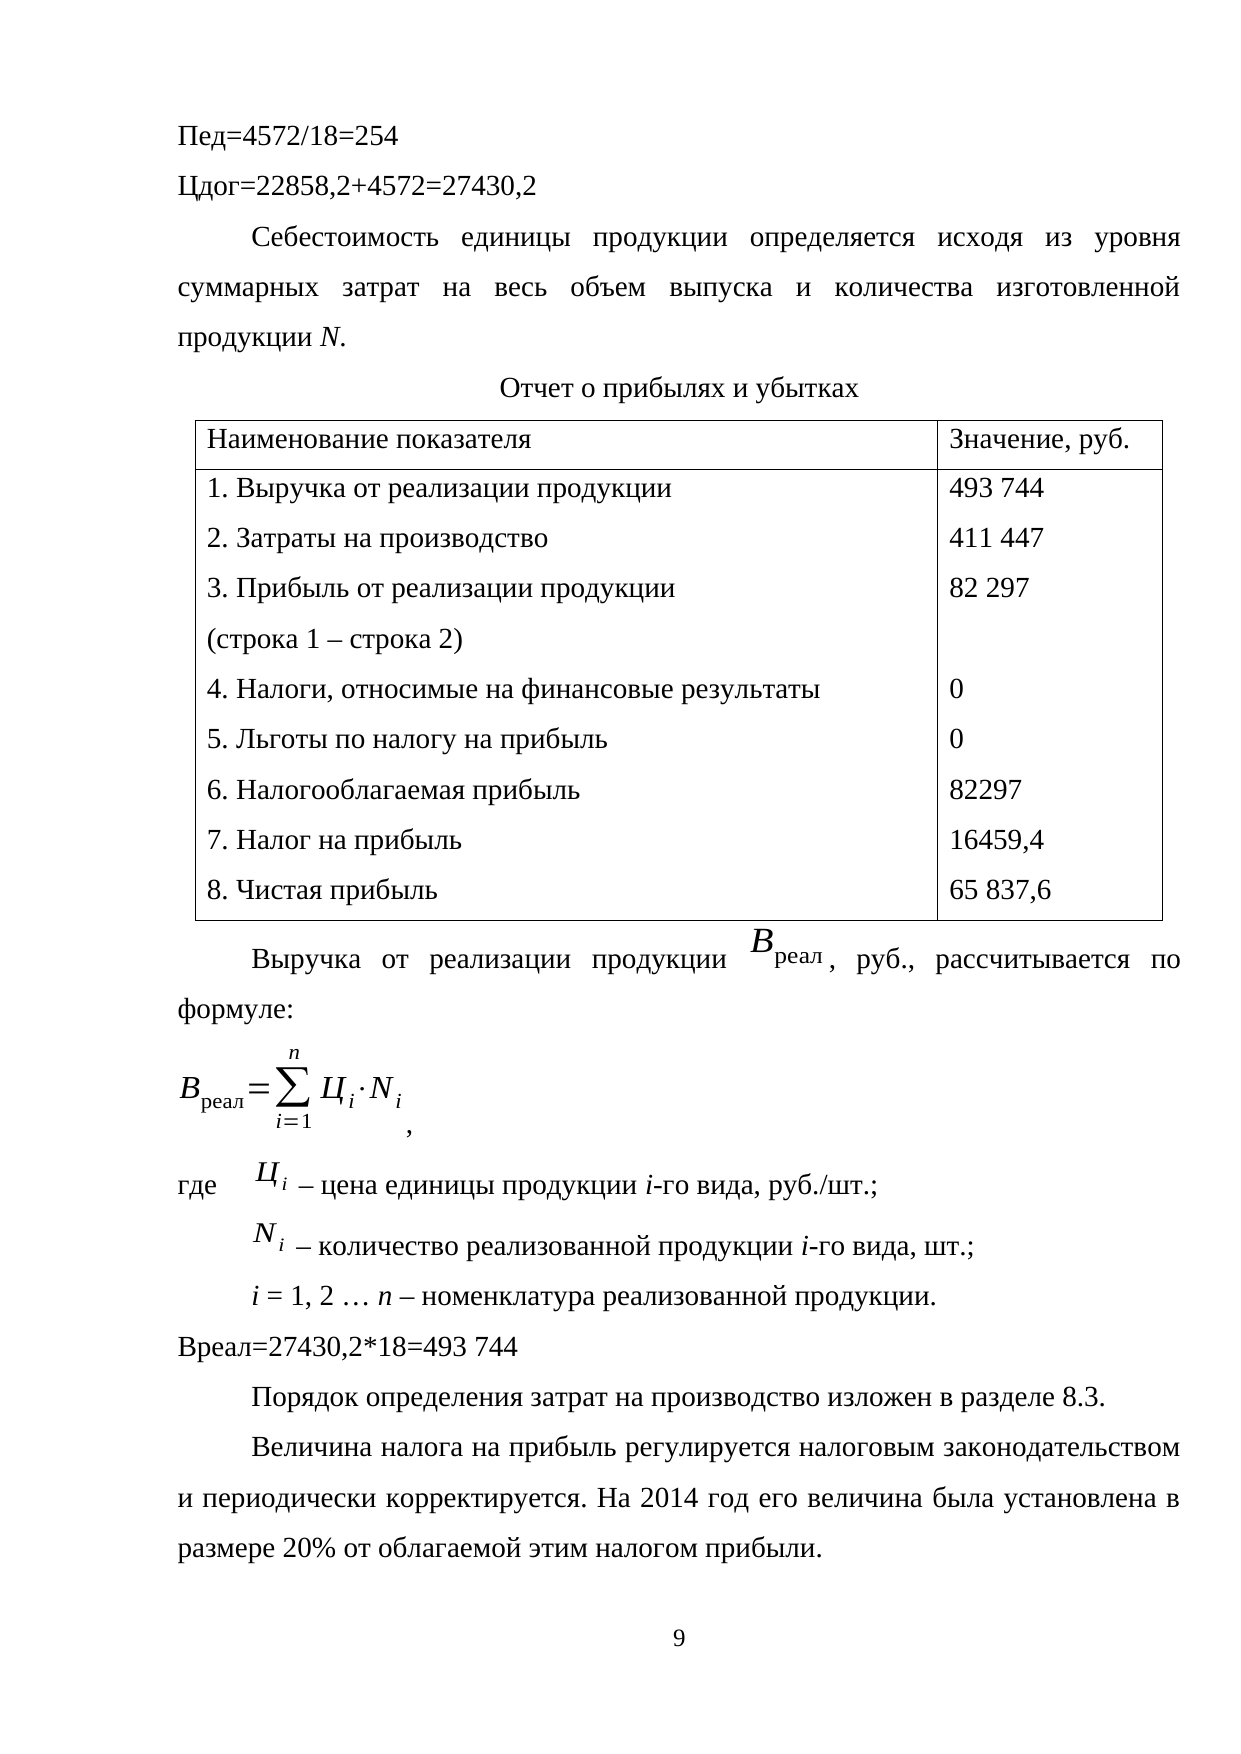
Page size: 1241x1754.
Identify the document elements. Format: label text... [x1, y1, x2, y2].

text Вреал=27430,2*18=493 744 [177, 1329, 1181, 1362]
text Выручка от реализации продукции , руб., рассчитывается по формуле: [177, 921, 1181, 1025]
text Цдог=22858,2+4572=27430,2 [177, 168, 1181, 202]
text Себестоимость единицы продукции определяется исходя из уровня суммарных затрат на весь объем выпуска и количества изготовленной продукции N. [177, 219, 1181, 353]
text Порядок определения затрат на производство изложен в разделе 8.3. [177, 1379, 1181, 1413]
text , [177, 1042, 1181, 1139]
table_cell 1. Выручка от реализации продукции 2. Затраты на производство 3. Прибыль от реализации продукции (строка 1 – строка 2) 4. Налоги, относимые на финансовые результаты 5. Льготы по налогу на прибыль 6. Налогооблагаемая прибыль 7. Налог на прибыль 8. Чистая прибыль [196, 470, 937, 920]
table_header Наименование показателя [196, 421, 937, 469]
text Отчет о прибылях и убытках [177, 370, 1181, 403]
text где – цена единицы продукции i-го вида, руб./шт.; [177, 1156, 1181, 1201]
text Пед=4572/18=254 [177, 118, 1181, 152]
table_cell 493 744 411 447 82 297 0 0 82297 16459,4 65 837,6 [938, 470, 1162, 920]
text i = 1, 2 … n – номенклатура реализованной продукции. [177, 1278, 1181, 1312]
table_header Значение, руб. [938, 421, 1162, 469]
text Величина налога на прибыль регулируется налоговым законодательством и периодически корректируется. На 2014 год его величина была установлена в размере 20% от облагаемой этим налогом прибыли. [177, 1429, 1181, 1563]
text – количество реализованной продукции i-го вида, шт.; [177, 1217, 1181, 1262]
